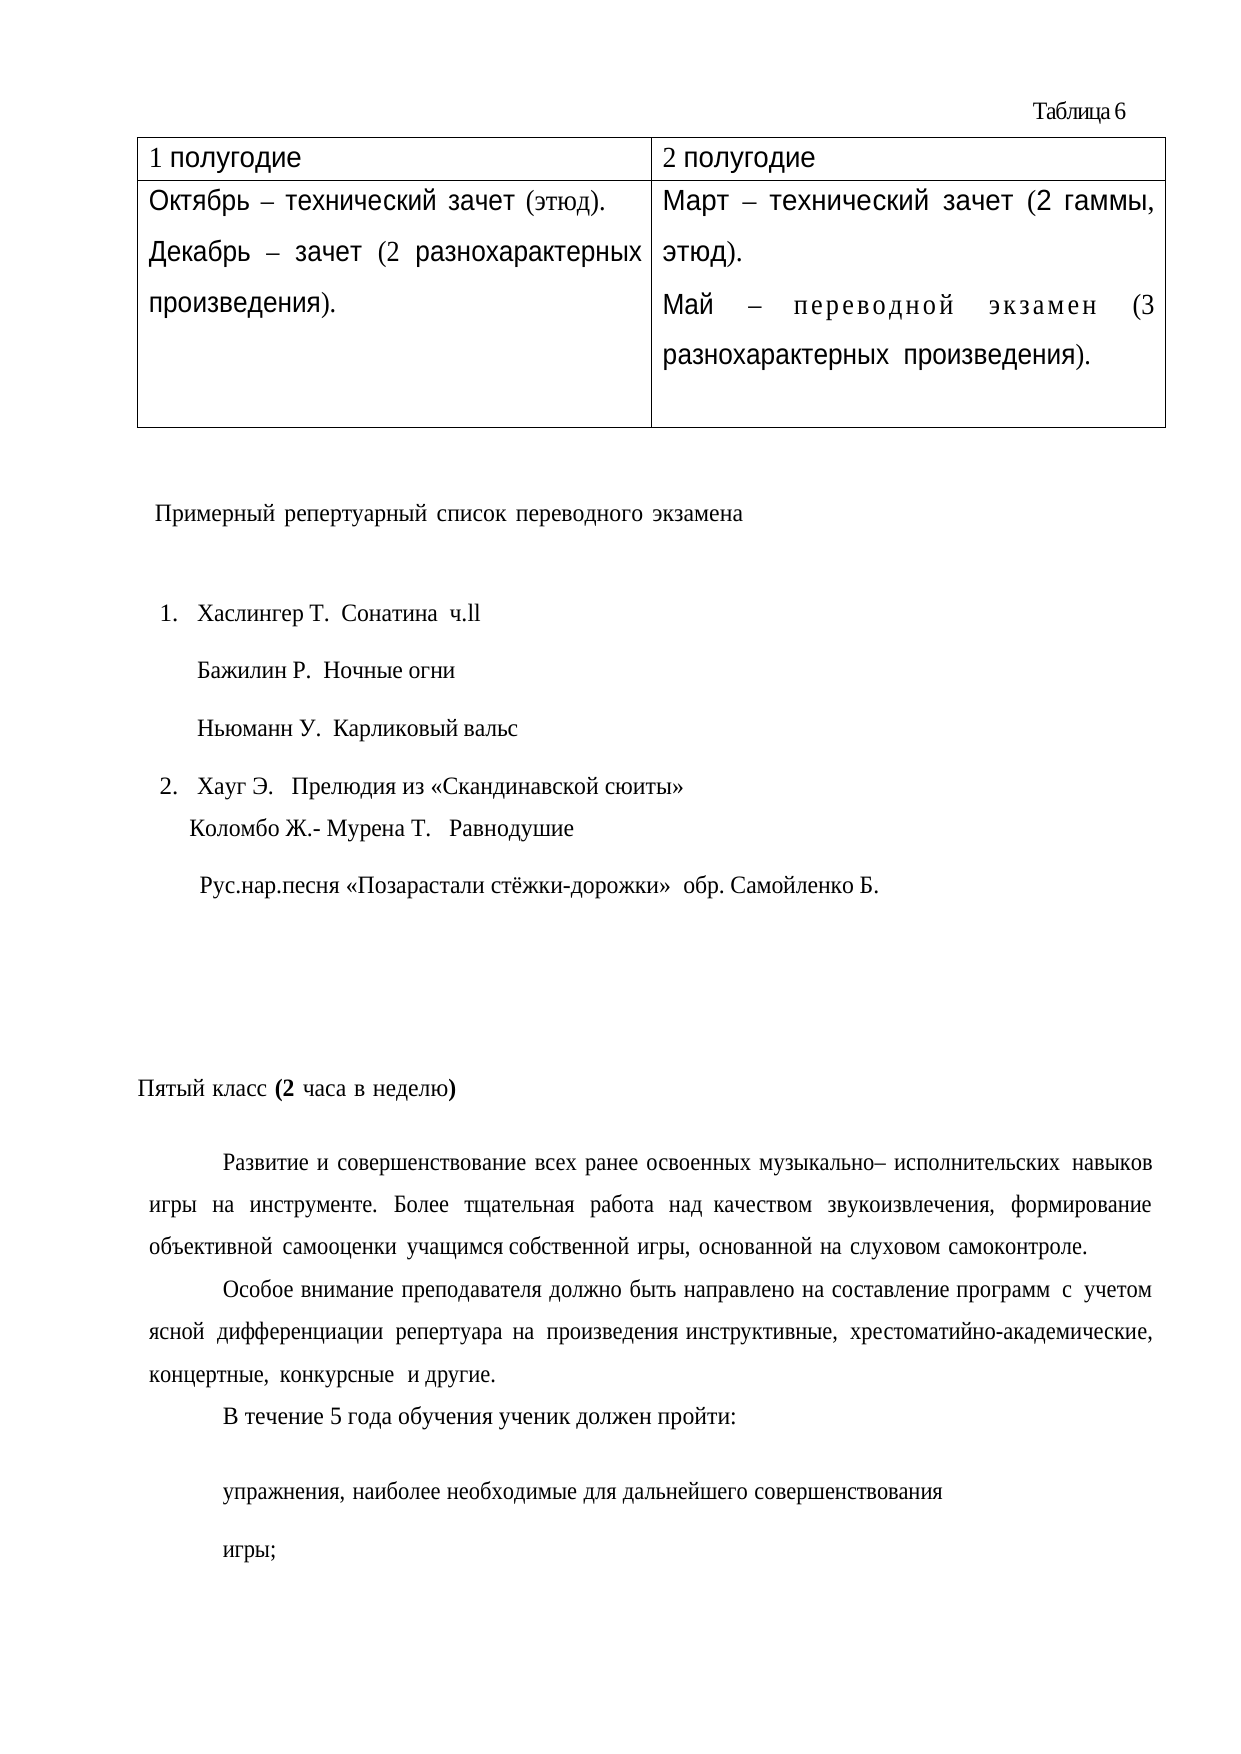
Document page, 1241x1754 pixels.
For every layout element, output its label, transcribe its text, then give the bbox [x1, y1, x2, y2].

list Хауг Э. Прелюдия из «Скандинавской сюиты» [159, 771, 1163, 800]
text Особое внимание преподавателя должно быть направлено на составление программ с учетом ясной дифференциации репертуара на произведения инструктивные, хрестоматийно-академические, концертные, конкурсные и другие. [149, 1274, 1153, 1387]
text Коломбо Ж.- Мурена Т. Равнодушие [159, 813, 1163, 841]
list Хаслингер Т. Сонатина ч.ll [159, 598, 1163, 626]
table_cell Октябрь – технический зачет (этюдз-10оническийвания звучания правой и левой клавиатур аккордеона.оение приёмов различных туше). Декабрь – зачет (2 разнохарактерных произведения). [138, 181, 651, 427]
text Пятый класс (2 часа в неделю) [137, 1073, 1163, 1102]
text В течение 5 года обучения ученик должен пройти: [223, 1401, 1163, 1430]
text Таблица 6 [223, 96, 1163, 124]
text Ньюманн У. Карликовый вальс [197, 713, 1163, 742]
table_cell Март – технический зачет (2 гаммы, этюд). Май – переводной экзамен (3 разнохарактерных произведения). [652, 181, 1165, 427]
text Бажилин Р. Ночные огни [197, 656, 1163, 684]
table_header 2 полугодие [652, 138, 1165, 180]
text Примерный репертуарный список переводного экзамена [149, 498, 1163, 527]
text Рус.нар.песня «Позарастали стёжки-дорожки» обр. Самойленко Б. [194, 871, 1163, 899]
text игры; [223, 1534, 1163, 1562]
text упражнения, наиболее необходимые для дальнейшего совершенствования [223, 1476, 1163, 1504]
text Развитие и совершенствование всех ранее освоенных музыкально– исполнительских навыков игры на инструменте. Более тщательная работа над качеством звукоизвлечения, формирование объективной самооценки учащимся собственной игры, основанной на слуховом самоконтроле. [149, 1147, 1152, 1260]
table_header 1 полугодие [138, 138, 651, 180]
